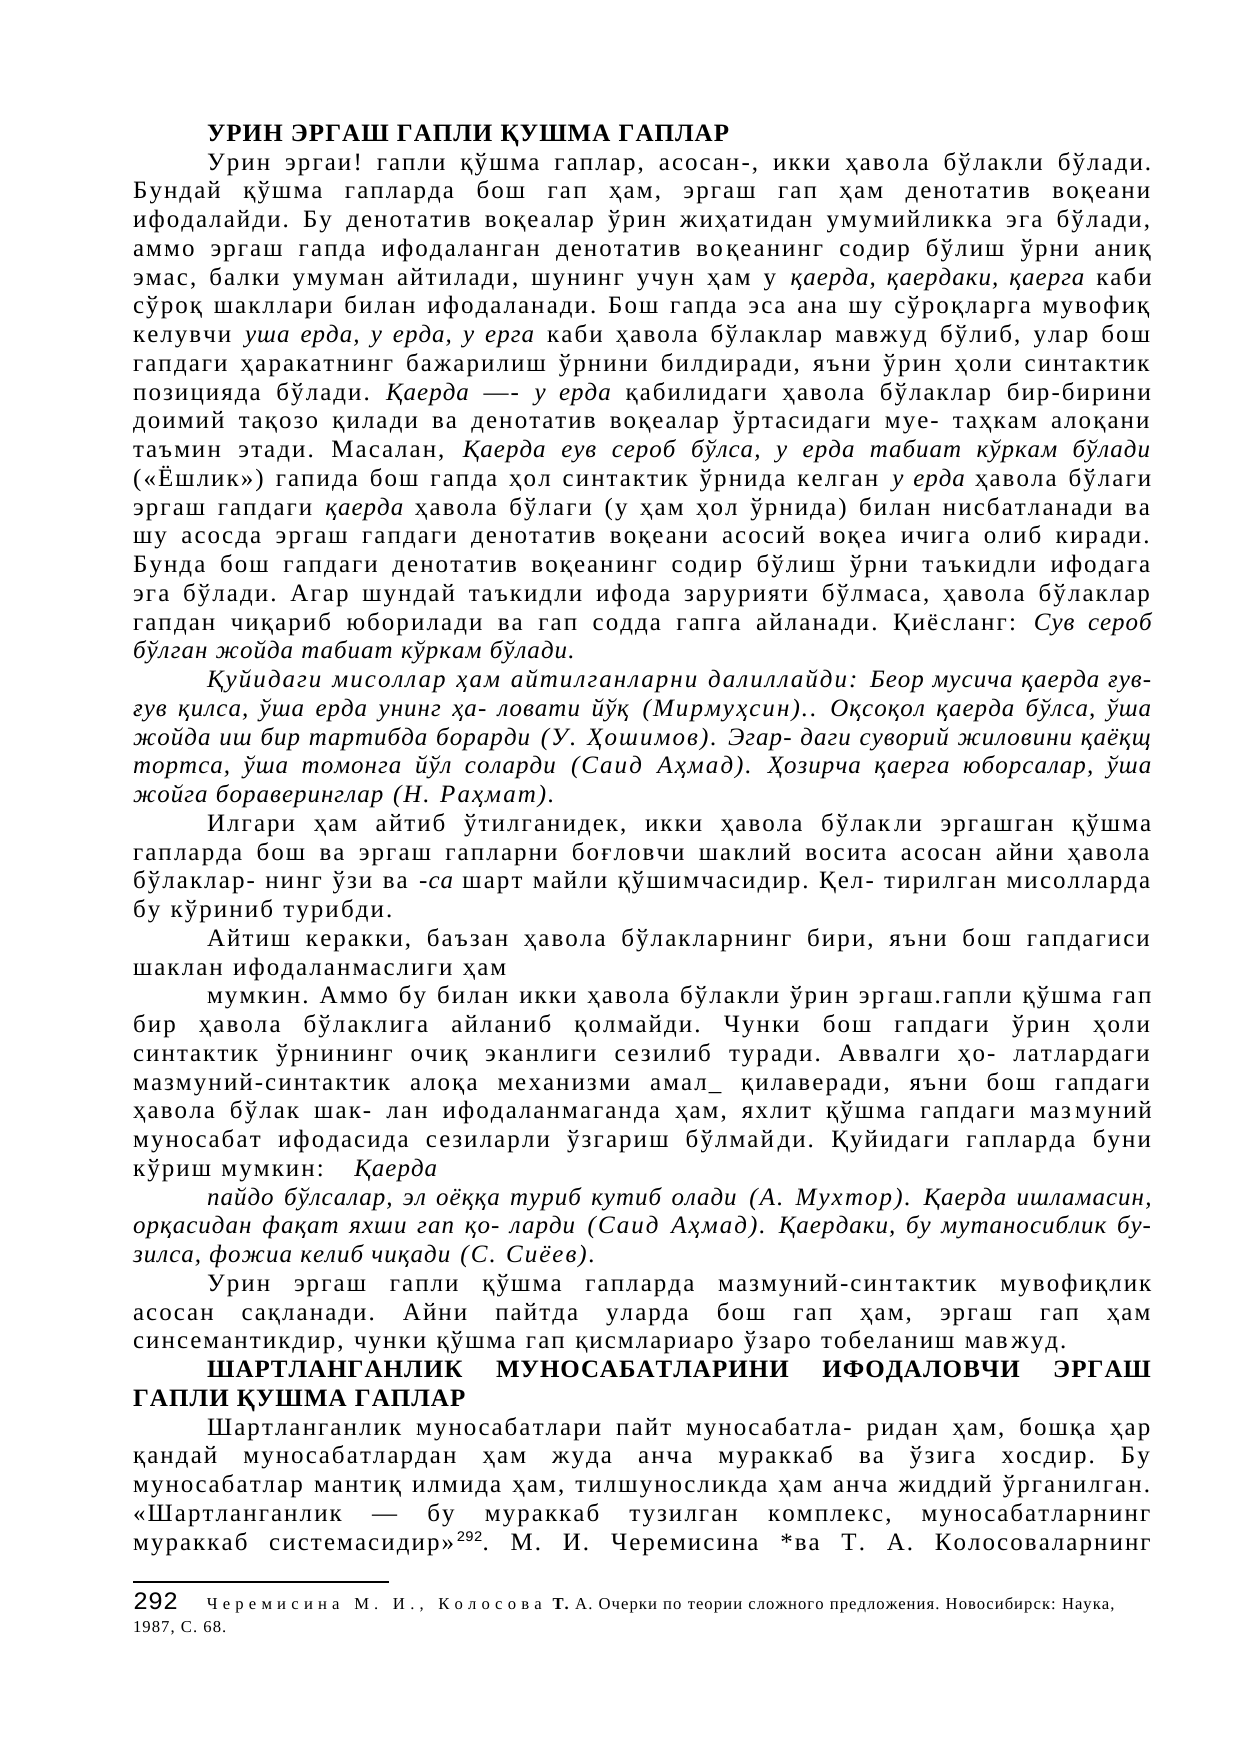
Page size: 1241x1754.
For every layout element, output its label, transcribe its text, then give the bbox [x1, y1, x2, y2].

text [133, 1412, 1152, 1558]
text Урин эргаш гапли қўшма гапларда мазмуний-синтактик мувофиқлик асосан сақланади. Айни пайтда уларда бош гап ҳам, эргаш гап ҳам синсемантикдир, чунки қўшма гап қисмлариаро ўзаро тобеланиш мавжуд. [133, 1268, 1152, 1354]
text УРИН ЭРГАШ ГАПЛИ ҚУШМА ГАПЛАР [133, 118, 1152, 147]
text Айтиш керакки, баъзан ҳавола бўлакларнинг бири, яъни бош гапдагиси шаклан ифодаланмаслиги ҳам [133, 923, 1152, 981]
text мумкин. Аммо бу билан икки ҳавола бўлакли ўрин эргаш.гапли қўшма гап бир ҳавола бўлаклига айланиб қолмайди. Чунки бош гапдаги ўрин ҳоли синтактик ўрнининг очиқ эканлиги сезилиб туради. Аввалги ҳо- латлардаги мазмуний-синтактик алоқа механизми амал_ қилаверади, яъни бош гапдаги ҳавола бўлак шак- лан ифодаланмаганда ҳам, яхлит қўшма гапдаги мазмуний муносабат ифодасида сезиларли ўзгариш бўлмайди. Қуйидаги гапларда буни кўриш мумкин: Қаерда [133, 981, 1152, 1182]
text ШАРТЛАНГАНЛИК МУНОСАБАТЛАРИНИ ИФОДАЛОВЧИ ЭРГАШ ГАПЛИ ҚУШМА ГАПЛАР [133, 1354, 1152, 1412]
text Илгари ҳам айтиб ўтилганидек, икки ҳавола бўлакли эргашган қўшма гапларда бош ва эргаш гапларни боғловчи шаклий восита асосан айни ҳавола бўлаклар- нинг ўзи ва -са шарт майли қўшимчасидир. Қел- тирилган мисолларда бу кўриниб турибди. [133, 808, 1152, 923]
text Қуйидаги мисоллар ҳам айтилганларни далиллайди: Беор мусича қаерда ғув-ғув қилса, ўша ерда унинг ҳа- ловати йўқ (Мирмуҳсин).. Оқсоқол қаерда бўлса, ўша жойда иш бир тартибда борарди (У. Ҳошимов). Эгар- даги суворий жиловини қаёқщ тортса, ўша томонга йўл соларди (Саид Аҳмад). Ҳозирча қаерга юборсалар, ўша жойга бораверинглар (Н. Раҳмат). [133, 664, 1152, 808]
text Урин эргаи! гапли қўшма гаплар, асосан-, икки ҳавола бўлакли бўлади. Бундай қўшма гапларда бош гап ҳам, эргаш гап ҳам денотатив воқеани ифодалайди. Бу денотатив воқеалар ўрин жиҳатидан умумийликка эга бўлади, аммо эргаш гапда ифодаланган денотатив воқеанинг содир бўлиш ўрни аниқ эмас, балки умуман айтилади, шунинг учун ҳам у қаерда, қаердаки, қаерга каби сўроқ шакллари билан ифодаланади. Бош гапда эса ана шу сўроқларга мувофиқ келувчи уша ерда, у ерда, у ерга каби ҳавола бўлаклар мавжуд бўлиб, улар бош гапдаги ҳаракатнинг бажарилиш ўрнини билдиради, яъни ўрин ҳоли синтактик позицияда бўлади. Қаерда —- у ерда қабилидаги ҳавола бўлаклар бир-бирини доимий тақозо қилади ва денотатив воқеалар ўртасидаги муе- таҳкам алоқани таъмин этади. Масалан, Қаерда еув сероб бўлса, у ерда табиат кўркам бўлади («Ёшлик») гапида бош гапда ҳол синтактик ўрнида келган у ерда ҳавола бўлаги эргаш гапдаги қаерда ҳавола бўлаги (у ҳам ҳол ўрнида) билан нисбатланади ва шу асосда эргаш гапдаги денотатив воқеани асосий воқеа ичига олиб киради. Бунда бош гапдаги денотатив воқеанинг содир бўлиш ўрни таъкидли ифодага эга бўлади. Агар шундай таъкидли ифода зарурияти бўлмаса, ҳавола бўлаклар гапдан чиқариб юборилади ва гап содда гапга айланади. Қиёсланг: Сув сероб бўлган жойда табиат кўркам бўлади. [133, 147, 1152, 664]
text пайдо бўлсалар, эл оёққа туриб кутиб олади (А. Мухтор). Қаерда ишламасин, орқасидан фақат яхши гап қо- ларди (Саид Аҳмад). Қаердаки, бу мутаносиблик бу- зилса, фожиа келиб чиқади (С. Сиёев). [133, 1182, 1152, 1268]
